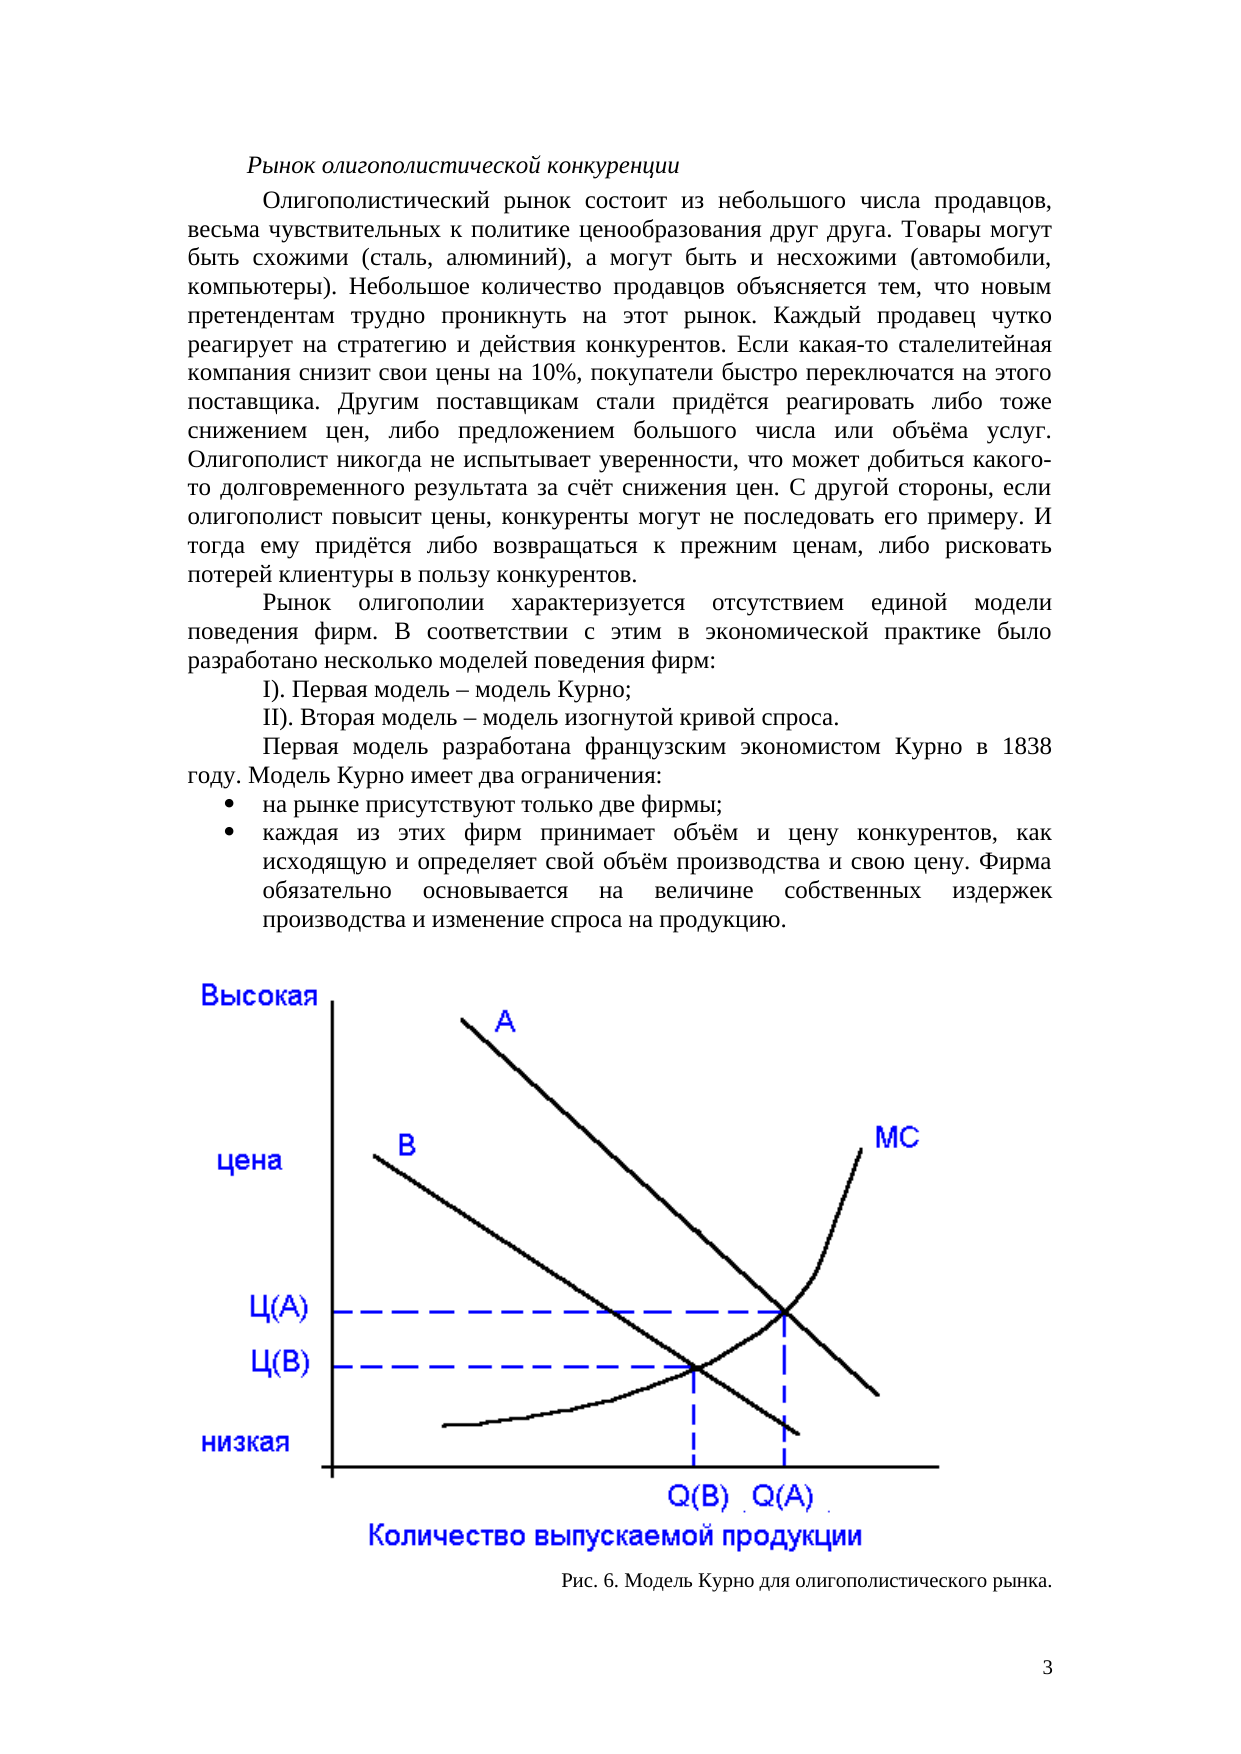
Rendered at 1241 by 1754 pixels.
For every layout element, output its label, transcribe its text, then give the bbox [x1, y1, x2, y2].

picture [195, 943, 977, 1569]
text Первая модель разработана французским экономистом Курно в 1838 году. Модель Курно имеет два ограничения: [187, 731, 1053, 789]
text Олигополистический рынок состоит из небольшого числа продавцов, весьма чувствительных к политике ценообразования друг друга. Товары могут быть схожими (сталь, алюминий), а могут быть и несхожими (автомобили, компьютеры). Небольшое количество продавцов объясняется тем, что новым претендентам трудно проникнуть на этот рынок. Каждый продавец чутко реагирует на стратегию и действия конкурентов. Если какая-то сталелитейная компания снизит свои цены на 10%, покупатели быстро переключатся на этого поставщика. Другим поставщикам стали придётся реагировать либо тоже снижением цен, либо предложением большого числа или объёма услуг. Олигополист никогда не испытывает уверенности, что может добиться какого-то долговременного результата за счёт снижения цен. С другой стороны, если олигополист повысит цены, конкуренты могут не последовать его примеру. И тогда ему придётся либо возвращаться к прежним ценам, либо рисковать потерей клиентуры в пользу конкурентов. [187, 185, 1053, 587]
text Рынок олигополии характеризуется отсутствием единой модели поведения фирм. В соответствии с этим в экономической практике было разработано несколько моделей поведения фирм: [187, 587, 1053, 674]
list каждая из этих фирм принимает объём и цену конкурентов, как исходящую и определяет свой объём производства и свою цену. Фирма обязательно основывается на величине собственных издержек производства и изменение спроса на продукцию. [225, 817, 1053, 932]
list на рынке присутствуют только две фирмы; [225, 789, 1053, 817]
subtitle Рынок олигополистической конкуренции [187, 150, 1053, 179]
text I). Первая модель – модель Курно; [187, 674, 1053, 702]
text II). Вторая модель – модель изогнутой кривой спроса. [187, 702, 1053, 731]
